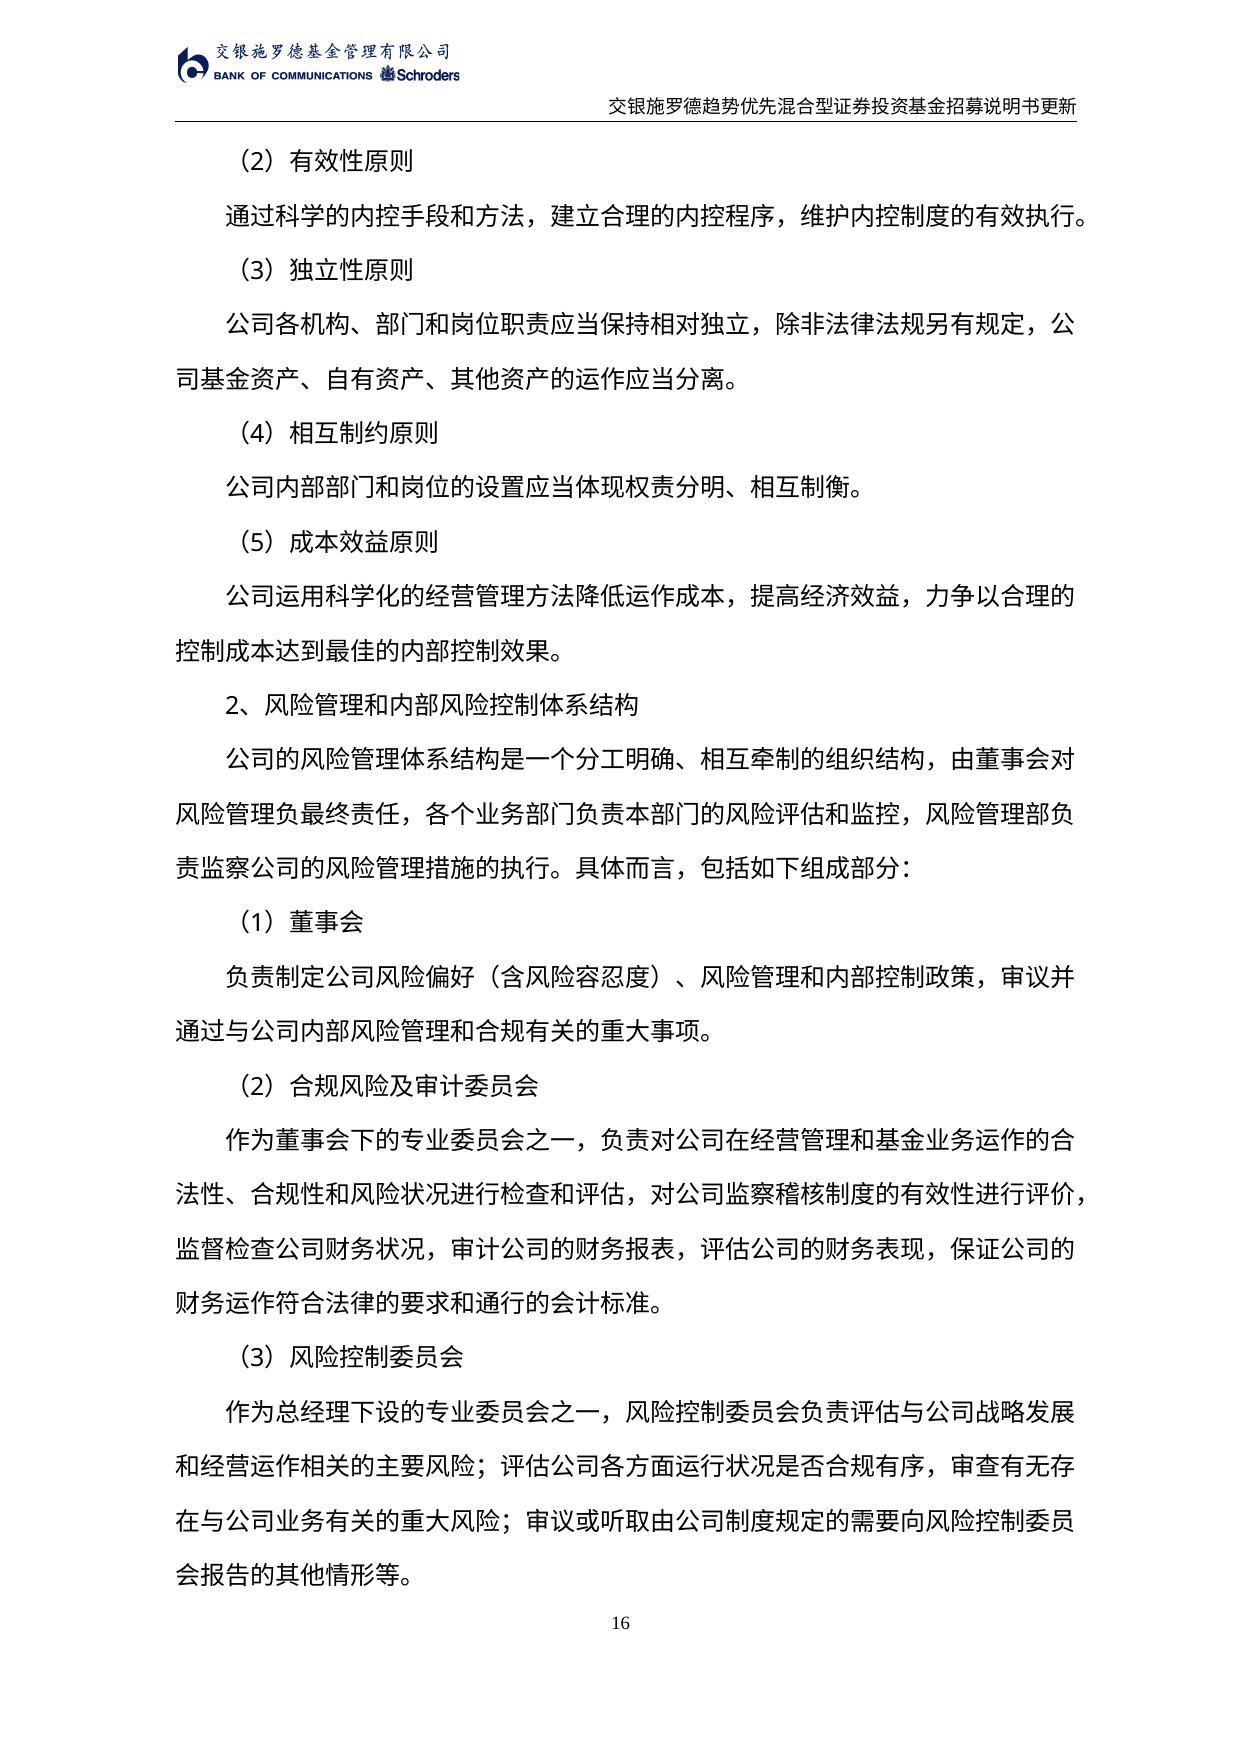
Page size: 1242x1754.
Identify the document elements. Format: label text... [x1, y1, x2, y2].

text （2）有效性原则 [175, 142, 1077, 178]
text 公司的风险管理体系结构是一个分工明确、相互牵制的组织结构，由董事会对风险管理负最终责任，各个业务部门负责本部门的风险评估和监控，风险管理部负责监察公司的风险管理措施的执行。具体而言，包括如下组成部分： [175, 740, 1077, 885]
text 通过科学的内控手段和方法，建立合理的内控程序，维护内控制度的有效执行。 [175, 196, 1077, 232]
text 负责制定公司风险偏好（含风险容忍度）、风险管理和内部控制政策，审议并通过与公司内部风险管理和合规有关的重大事项。 [175, 957, 1077, 1048]
text （1）董事会 [175, 903, 1077, 939]
text 作为总经理下设的专业委员会之一，风险控制委员会负责评估与公司战略发展和经营运作相关的主要风险；评估公司各方面运行状况是否合规有序，审查有无存在与公司业务有关的重大风险；审议或听取由公司制度规定的需要向风险控制委员会报告的其他情形等。 [175, 1392, 1077, 1592]
text 公司各机构、部门和岗位职责应当保持相对独立，除非法律法规另有规定，公司基金资产、自有资产、其他资产的运作应当分离。 [175, 305, 1077, 395]
text （3）风险控制委员会 [175, 1338, 1077, 1374]
text （4）相互制约原则 [175, 413, 1077, 450]
picture [178, 43, 460, 83]
text 2、风险管理和内部风险控制体系结构 [175, 685, 1077, 722]
text （2）合规风险及审计委员会 [175, 1066, 1077, 1102]
text 公司内部部门和岗位的设置应当体现权责分明、相互制衡。 [175, 468, 1077, 504]
text （5）成本效益原则 [175, 522, 1077, 558]
text （3）独立性原则 [175, 250, 1077, 287]
text 公司运用科学化的经营管理方法降低运作成本，提高经济效益，力争以合理的控制成本达到最佳的内部控制效果。 [175, 577, 1077, 667]
text 作为董事会下的专业委员会之一，负责对公司在经营管理和基金业务运作的合法性、合规性和风险状况进行检查和评估，对公司监察稽核制度的有效性进行评价，监督检查公司财务状况，审计公司的财务报表，评估公司的财务表现，保证公司的财务运作符合法律的要求和通行的会计标准。 [175, 1120, 1077, 1320]
